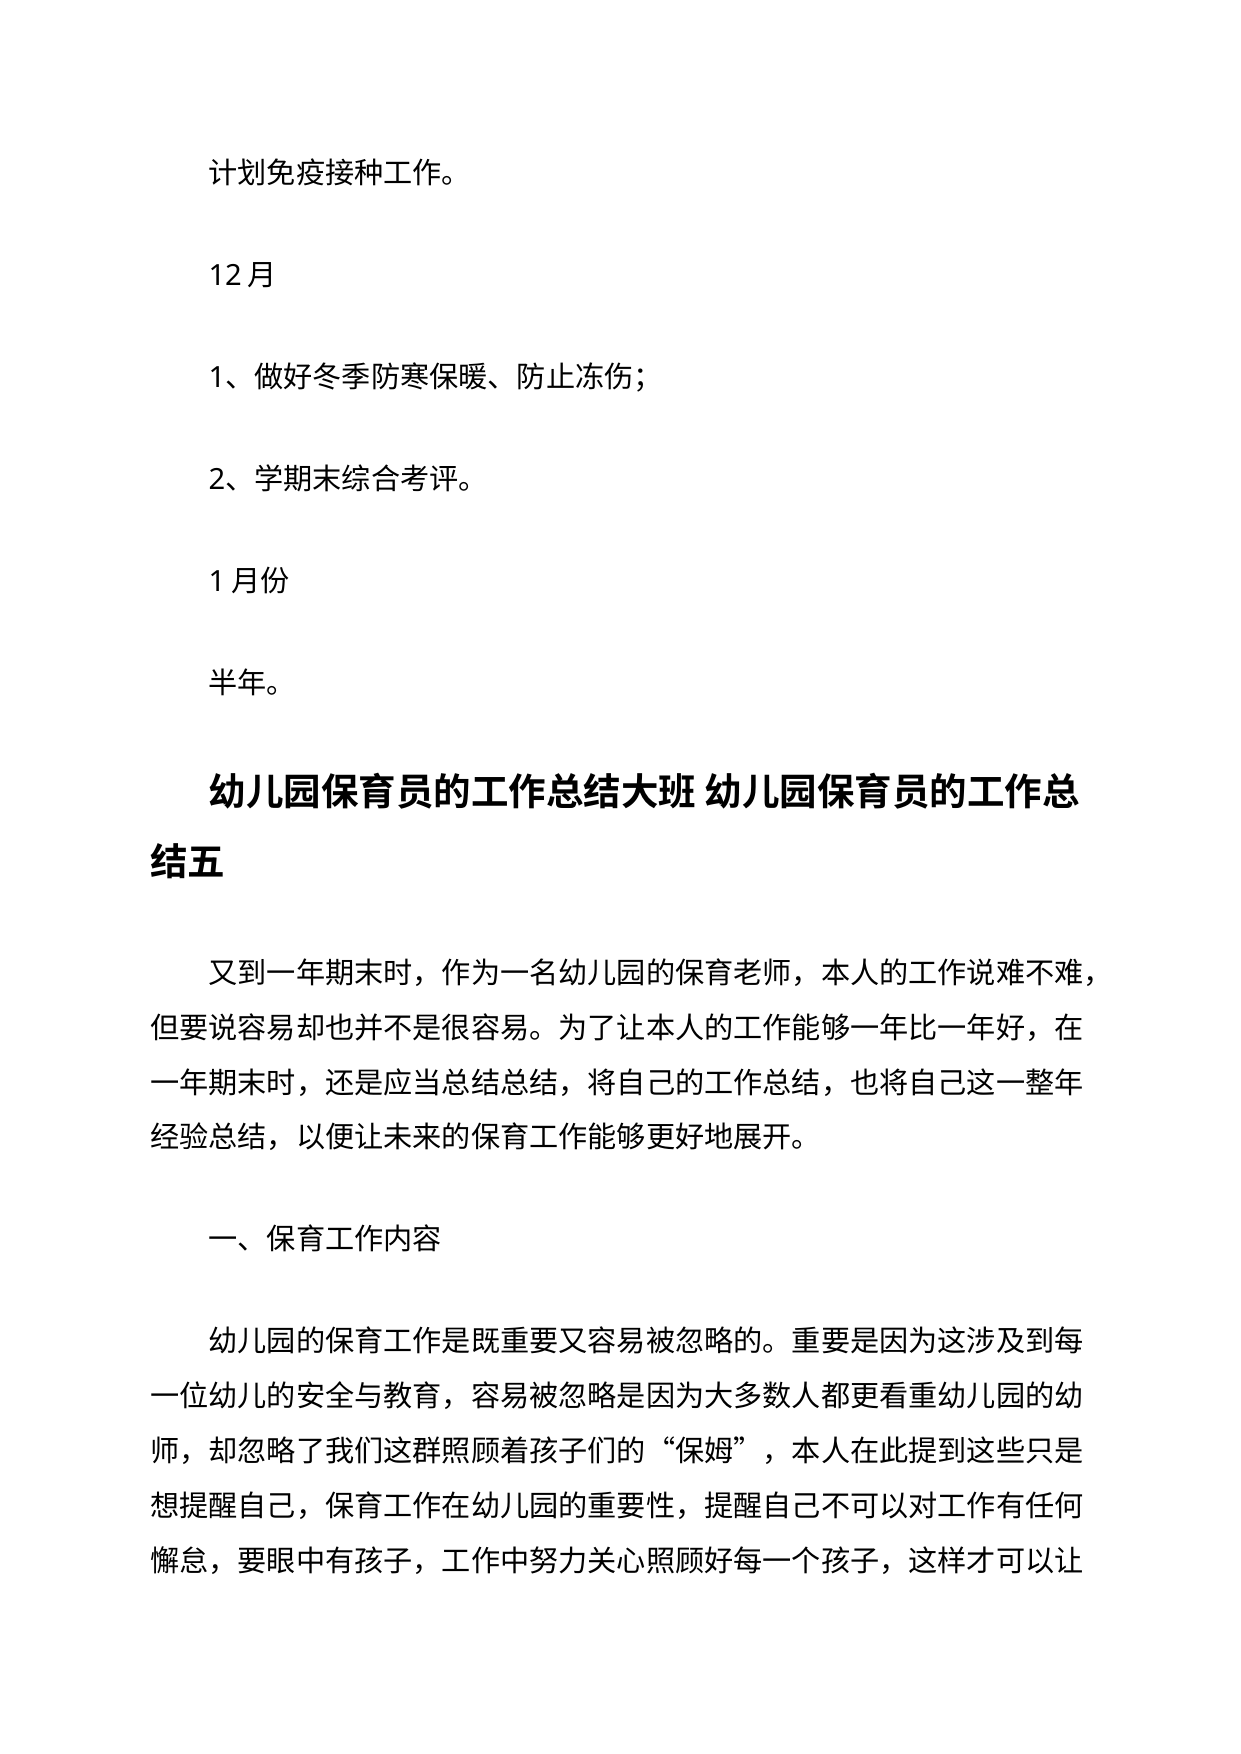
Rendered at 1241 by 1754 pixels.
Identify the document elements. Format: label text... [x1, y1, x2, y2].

text 幼儿园保育员的工作总结大班 幼儿园保育员的工作总结五 [150, 761, 1090, 886]
text 又到一年期末时，作为一名幼儿园的保育老师，本人的工作说难不难，但要说容易却也并不是很容易。为了让本人的工作能够一年比一年好，在一年期末时，还是应当总结总结，将自己的工作总结，也将自己这一整年经验总结，以便让未来的保育工作能够更好地展开。 [150, 949, 1090, 1156]
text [150, 1318, 1090, 1579]
text 1月份 [150, 558, 1090, 600]
text 1、做好冬季防寒保暖、防止冻伤； [150, 354, 1090, 396]
text 一、保育工作内容 [150, 1216, 1090, 1258]
text 2、学期末综合考评。 [150, 456, 1090, 498]
text 12月 [150, 252, 1090, 294]
text 计划免疫接种工作。 [150, 150, 1090, 192]
text 半年。 [150, 660, 1090, 702]
